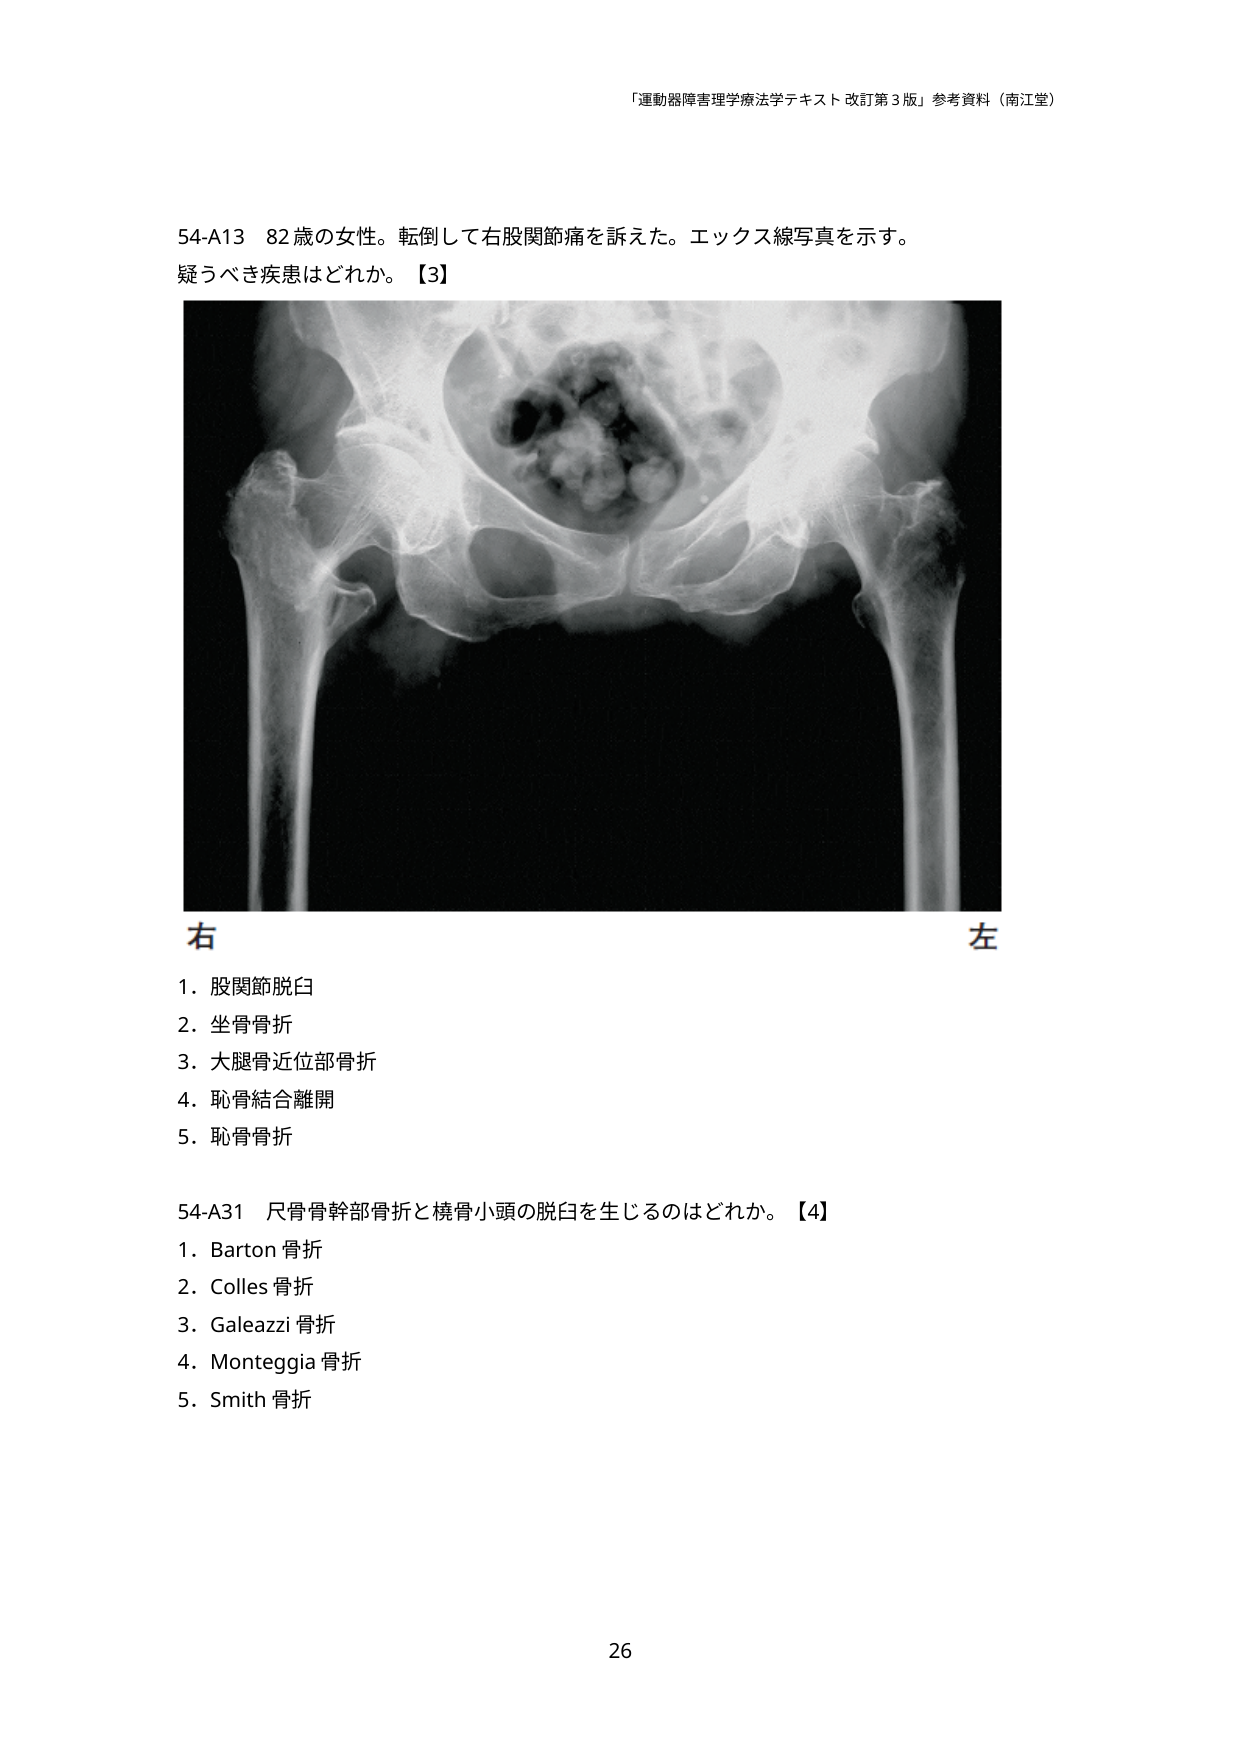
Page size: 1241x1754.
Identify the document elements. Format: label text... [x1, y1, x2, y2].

text 54-A13 82歳の女性。転倒して右股関節痛を訴えた。エックス線写真を示す。 [177, 217, 1063, 254]
text 3．大腿骨近位部骨折 [177, 1042, 1063, 1079]
text 5．Smith骨折 [177, 1379, 1063, 1417]
text 2．Colles骨折 [177, 1267, 1063, 1304]
text 4．Monteggia骨折 [177, 1342, 1063, 1379]
text 疑うべき疾患はどれか。【3】 [177, 254, 1063, 292]
text 54-A31 尺骨骨幹部骨折と橈骨小頭の脱臼を生じるのはどれか。【4】 [177, 1192, 1063, 1229]
text 4．恥骨結合離開 [177, 1079, 1063, 1117]
picture [176, 293, 1008, 957]
text 1．Barton骨折 [177, 1229, 1063, 1267]
text 1．股関節脱臼 [177, 967, 1063, 1004]
text 2．坐骨骨折 [177, 1004, 1063, 1042]
text 3．Galeazzi骨折 [177, 1304, 1063, 1342]
text 5．恥骨骨折 [177, 1117, 1063, 1154]
